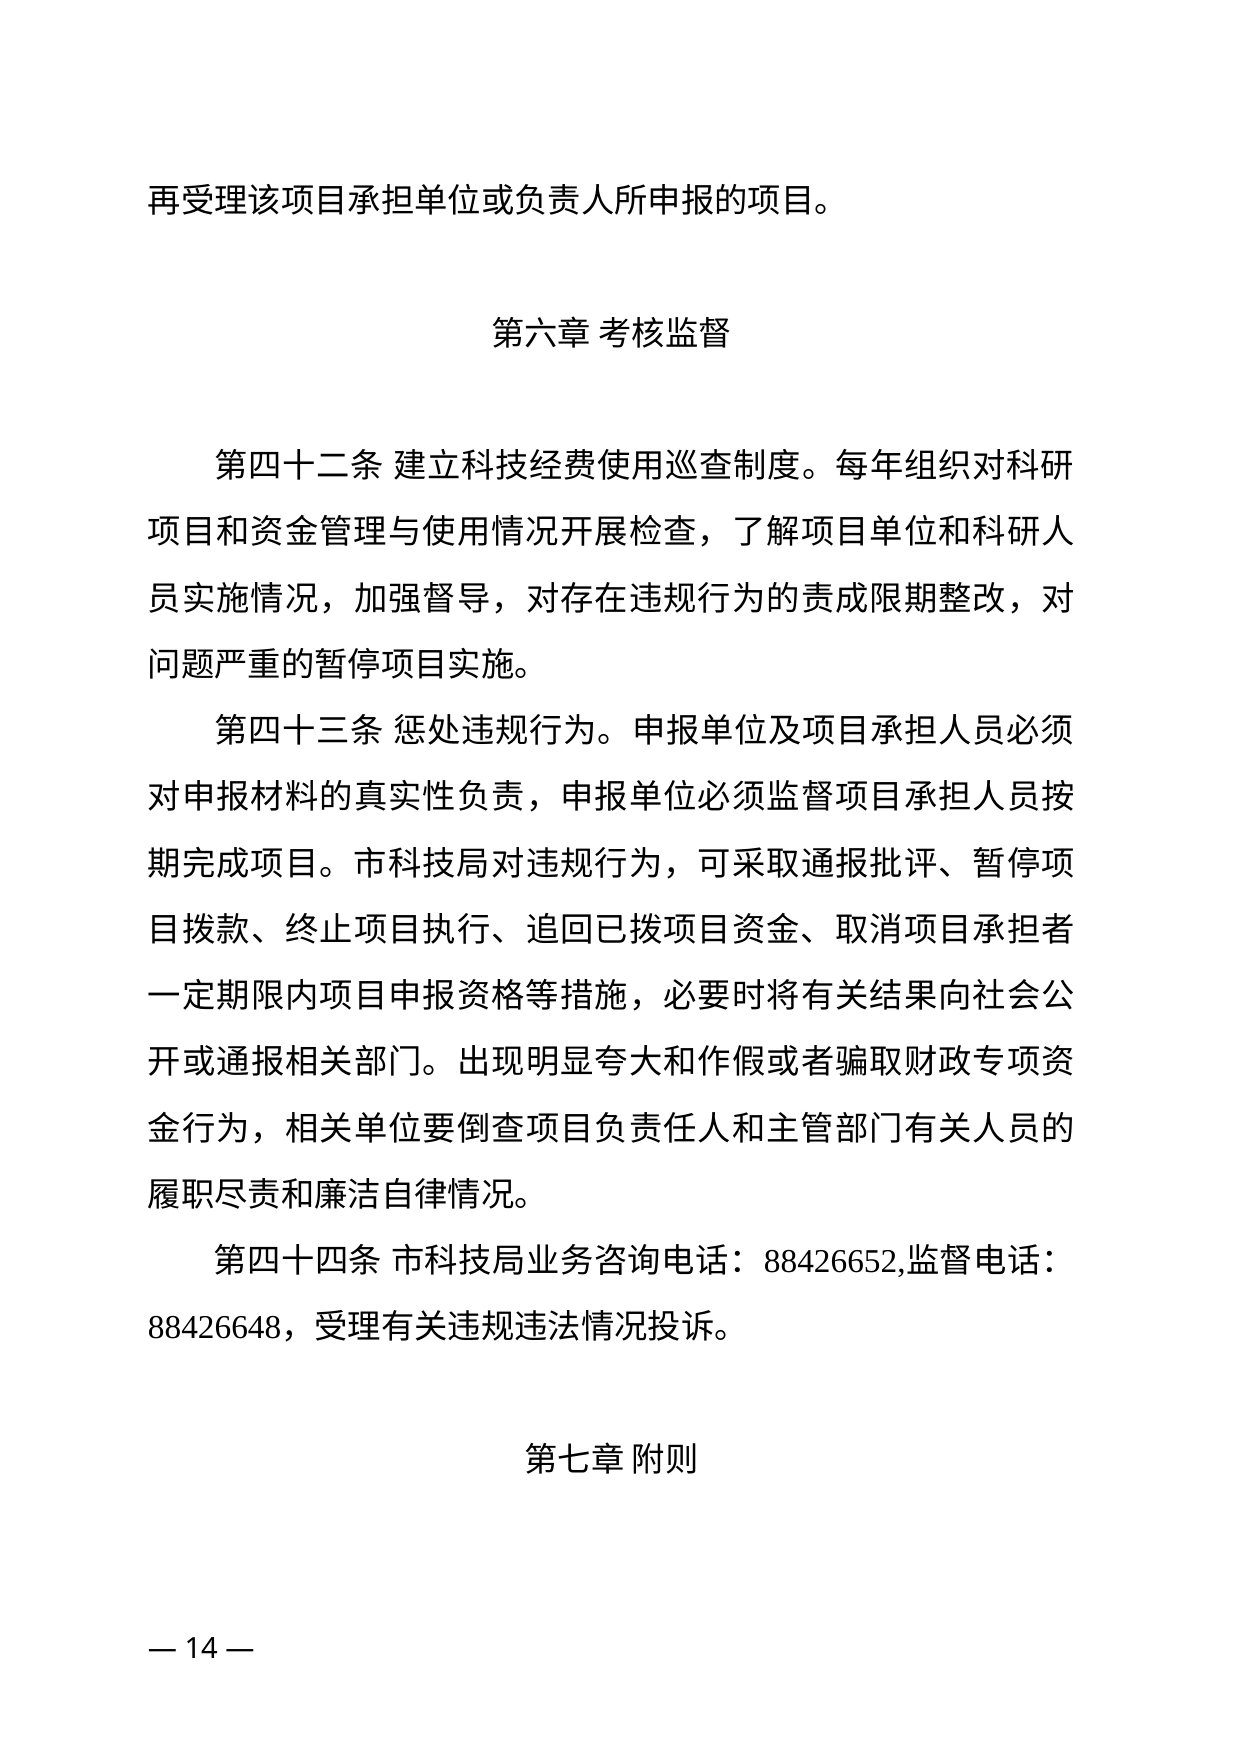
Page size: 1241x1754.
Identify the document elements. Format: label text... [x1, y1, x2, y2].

text 第六章 考核监督 [148, 297, 1075, 363]
text 第四十四条 市科技局业务咨询电话：88426652,监督电话：88426648，受理有关违规违法情况投诉。 [148, 1225, 1075, 1357]
text 第四十三条 惩处违规行为。申报单位及项目承担人员必须对申报材料的真实性负责，申报单位必须监督项目承担人员按期完成项目。市科技局对违规行为，可采取通报批评、暂停项目拨款、终止项目执行、追回已拨项目资金、取消项目承担者一定期限内项目申报资格等措施，必要时将有关结果向社会公开或通报相关部门。出现明显夸大和作假或者骗取财政专项资金行为，相关单位要倒查项目负责任人和主管部门有关人员的履职尽责和廉洁自律情况。 [148, 695, 1075, 1225]
text 第四十二条 建立科技经费使用巡查制度。每年组织对科研项目和资金管理与使用情况开展检查，了解项目单位和科研人员实施情况，加强督导，对存在违规行为的责成限期整改，对问题严重的暂停项目实施。 [148, 430, 1075, 695]
text 第七章 附则 [148, 1423, 1075, 1490]
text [148, 165, 1075, 231]
